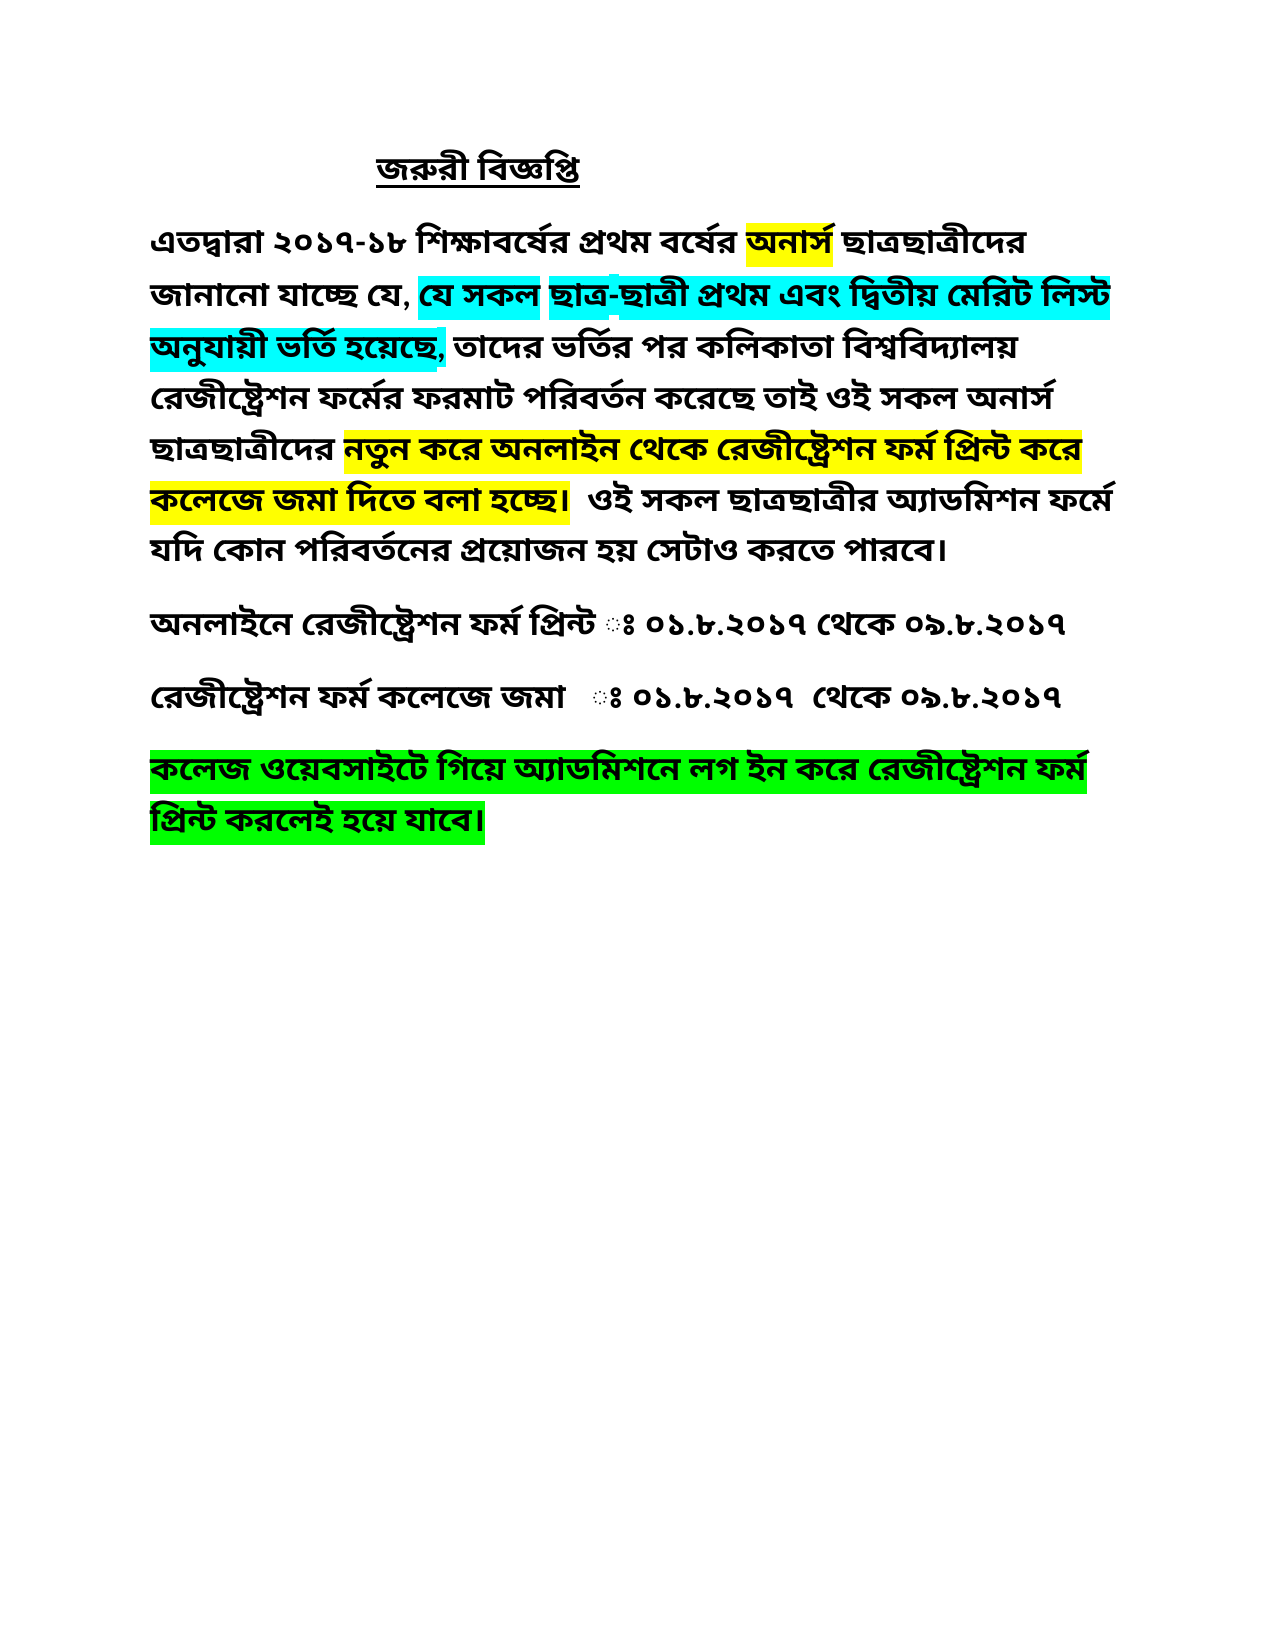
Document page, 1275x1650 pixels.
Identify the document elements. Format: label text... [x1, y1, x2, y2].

text অনলাইনে রেজীষ্ট্রেশন ফর্ম প্রিন্ট ঃ ০১.৮.২০১৭ থেকে ০৯.৮.২০১৭ [150, 603, 1125, 649]
text এতদ্বারা ২০১৭-১৮ শিক্ষাবর্ষের প্রথম বর্ষের অনার্স ছাত্রছাত্রীদের জানানো যাচ্ছে যে, যে সকল ছাত্র-ছাত্রী প্রথম এবং দ্বিতীয় মেরিট লিস্ট অনুযায়ী ভর্তি হয়েছে, তাদের ভর্তির পর কলিকাতা বিশ্ববিদ্যালয় রেজীষ্ট্রেশন ফর্মের ফরমাট পরিবর্তন করেছে তাই ওই সকল অনার্স ছাত্রছাত্রীদের নতুন করে অনলাইন থেকে রেজীষ্ট্রেশন ফর্ম প্রিন্ট করে কলেজে জমা দিতে বলা হচ্ছে। ওই সকল ছাত্রছাত্রীর অ্যাডমিশন ফর্মে যদি কোন পরিবর্তনের প্রয়োজন হয় সেটাও করতে পারবে। [150, 222, 1125, 575]
text জরুরী বিজ্ঞপ্তি [150, 150, 1125, 194]
text কলেজ ওয়েবসাইটে গিয়ে অ্যাডমিশনে লগ ইন করে রেজীষ্ট্রেশন ফর্ম প্রিন্ট করলেই হয়ে যাবে। [150, 750, 1125, 845]
text রেজীষ্ট্রেশন ফর্ম কলেজে জমা ঃ ০১.৮.২০১৭ থেকে ০৯.৮.২০১৭ [150, 676, 1125, 722]
